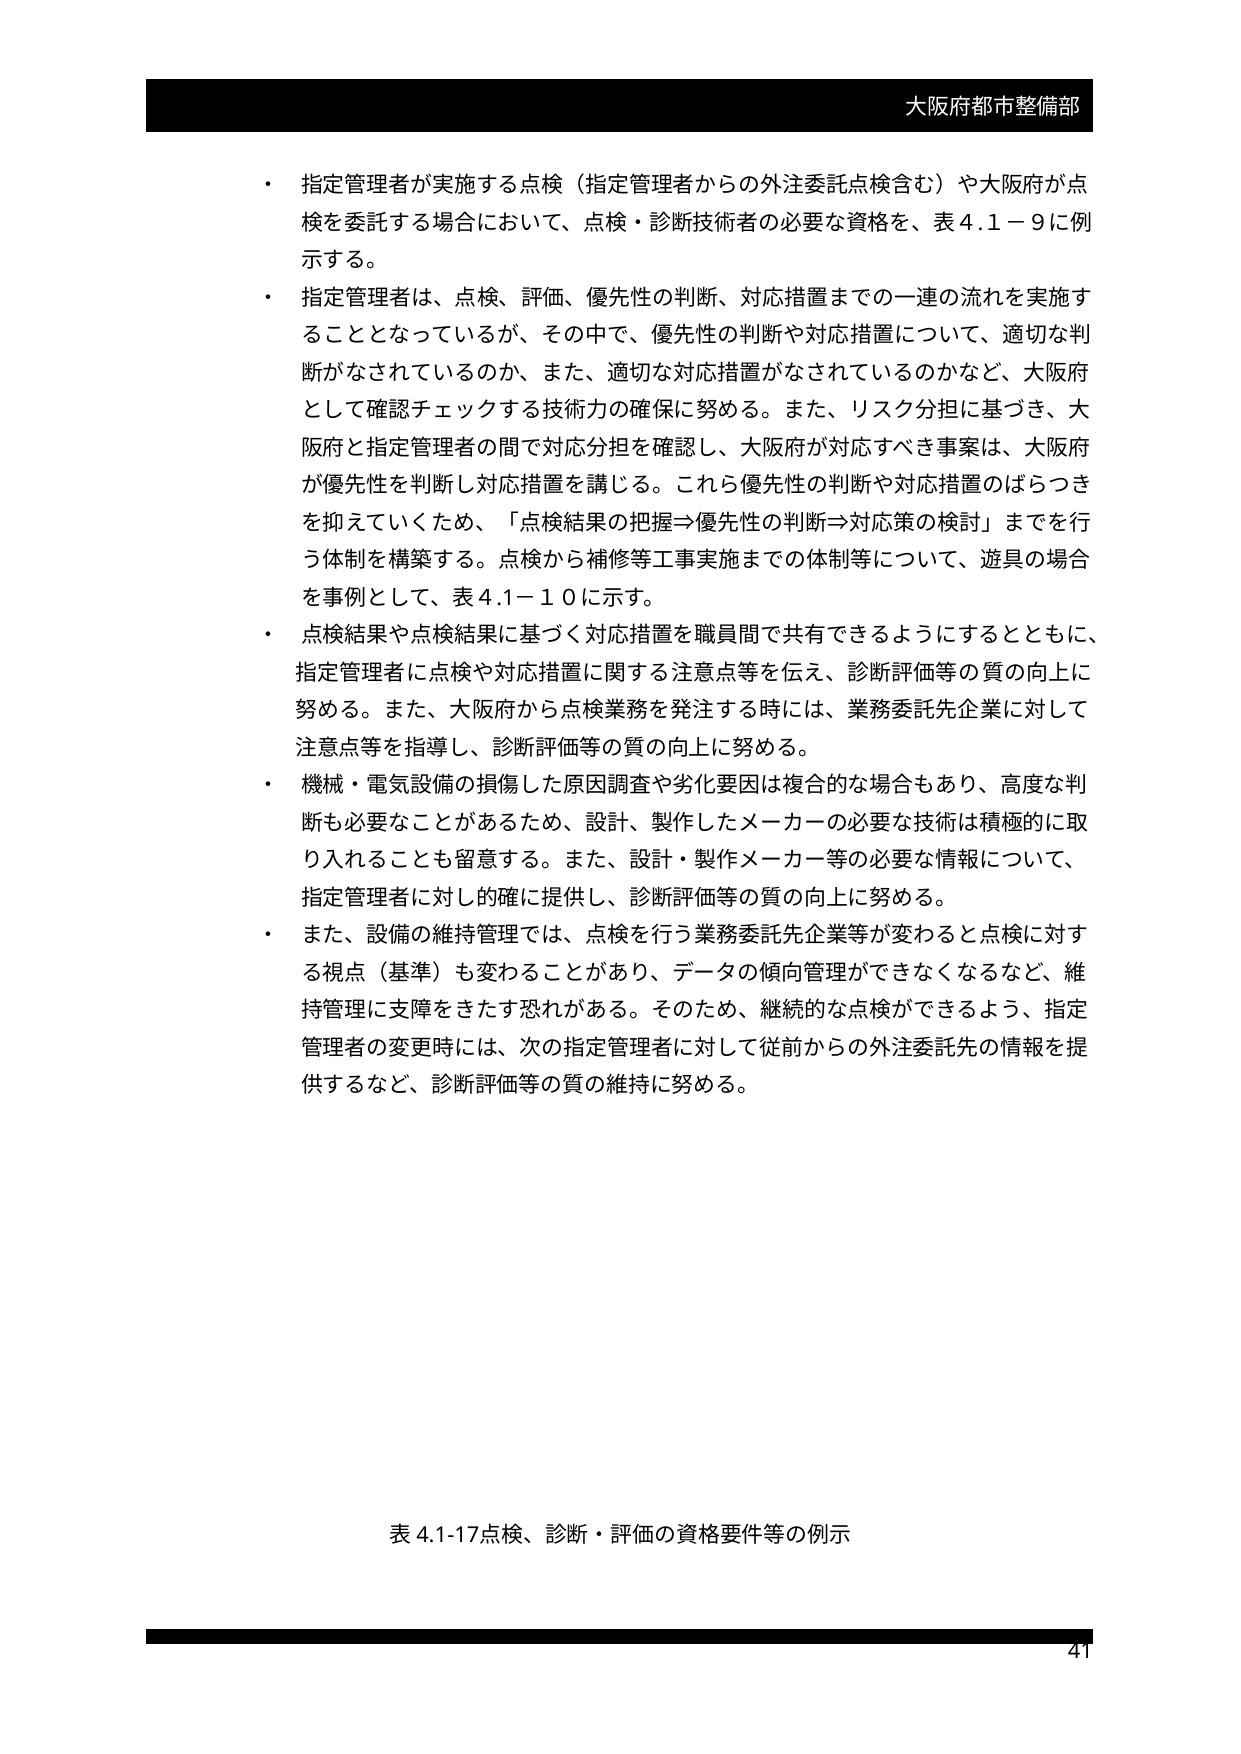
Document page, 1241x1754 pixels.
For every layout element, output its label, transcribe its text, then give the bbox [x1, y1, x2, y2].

text ・ 指定管理者は、点検、評価、優先性の判断、対応措置までの一連の流れを実施することとなっているが、その中で、優先性の判断や対応措置について、適切な判断がなされているのか、また、適切な対応措置がなされているのかなど、大阪府として確認チェックする技術力の確保に努める。また、リスク分担に基づき、大阪府と指定管理者の間で対応分担を確認し、大阪府が対応すべき事案は、大阪府が優先性を判断し対応措置を講じる。これら優先性の判断や対応措置のばらつきを抑えていくため、「点検結果の把握⇒優先性の判断⇒対応策の検討」までを行う体制を構築する。点検から補修等工事実施までの体制等について、遊具の場合を事例として、表４.1－１０に示す。 [257, 277, 1092, 614]
text ・ 点検結果や点検結果に基づく対応措置を職員間で共有できるようにするとともに、 [148, 614, 1092, 652]
text ・ 機械・電気設備の損傷した原因調査や劣化要因は複合的な場合もあり、高度な判 [148, 764, 1092, 802]
text 示する。 [257, 239, 1092, 277]
text 指定管理者に点検や対応措置に関する注意点等を伝え、診断評価等の質の向上に努める。また、大阪府から点検業務を発注する時には、業務委託先企業に対して注意点等を指導し、診断評価等の質の向上に努める。 [295, 652, 1092, 764]
text 検を委託する場合において、点検・診断技術者の必要な資格を、表４.１－９に例 [257, 202, 1092, 239]
text る視点（基準）も変わることがあり、データの傾向管理ができなくなるなど、維 [148, 952, 1092, 989]
text 断も必要なことがあるため、設計、製作したメーカーの必要な技術は積極的に取 [148, 802, 1092, 839]
text ・ 指定管理者が実施する点検（指定管理者からの外注委託点検含む）や大阪府が点 [257, 164, 1092, 202]
text 供するなど、診断評価等の質の維持に努める。 [148, 1064, 1092, 1102]
text 指定管理者に対し的確に提供し、診断評価等の質の向上に努める。 [148, 877, 1092, 914]
text 管理者の変更時には、次の指定管理者に対して従前からの外注委託先の情報を提 [148, 1027, 1092, 1064]
text 表 4.1-9点検、診断・評価の資格要件等の例示 [148, 1514, 1092, 1552]
text ・ また、設備の維持管理では、点検を行う業務委託先企業等が変わると点検に対す [148, 914, 1092, 952]
text り入れることも留意する。また、設計・製作メーカー等の必要な情報について、 [148, 839, 1092, 877]
text 持管理に支障をきたす恐れがある。そのため、継続的な点検ができるよう、指定 [148, 989, 1092, 1027]
